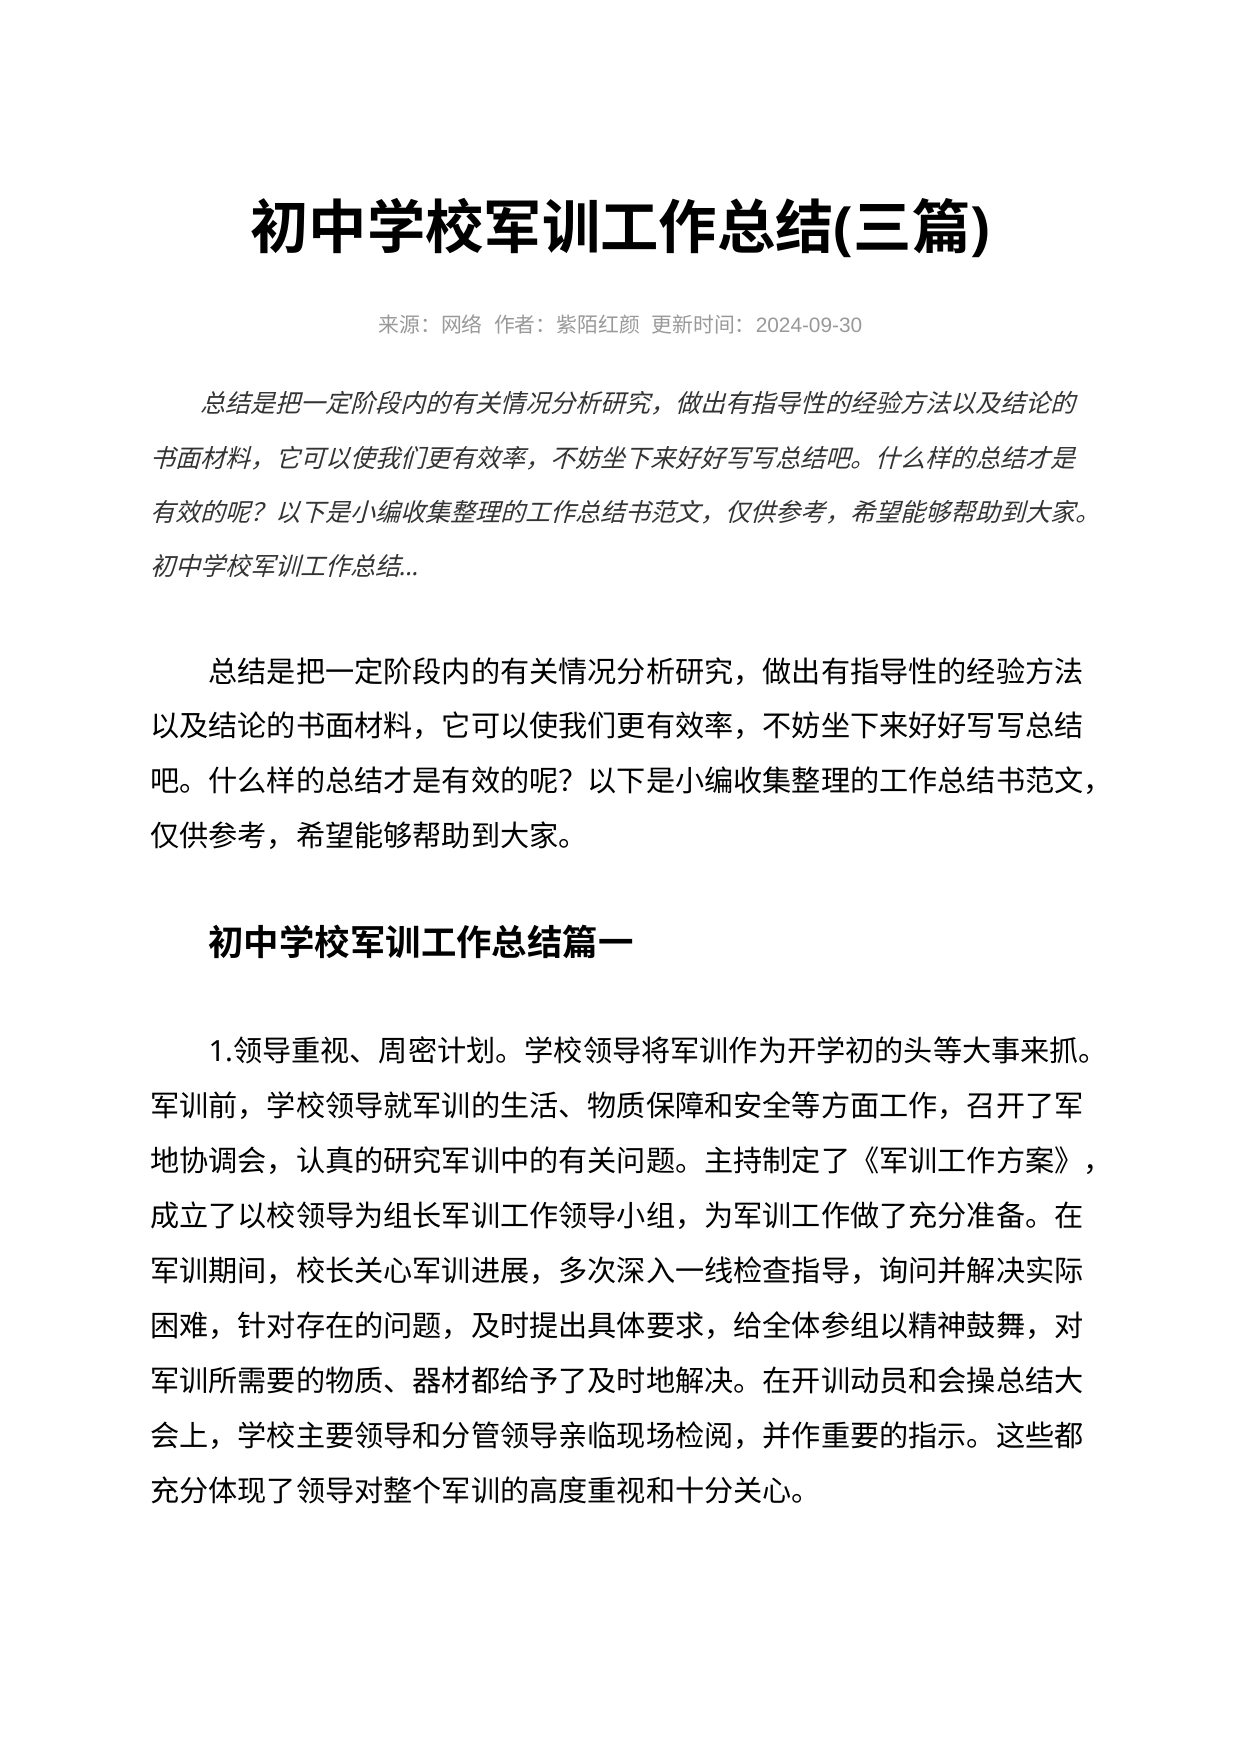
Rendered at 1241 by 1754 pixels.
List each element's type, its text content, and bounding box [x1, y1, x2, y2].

subtitle 初中学校军训工作总结(三篇) [150, 181, 1090, 266]
text 总结是把一定阶段内的有关情况分析研究，做出有指导性的经验方法以及结论的书面材料，它可以使我们更有效率，不妨坐下来好好写写总结吧。什么样的总结才是有效的呢？以下是小编收集整理的工作总结书范文，仅供参考，希望能够帮助到大家。初中学校军训工作总结... [150, 384, 1090, 583]
text 来源：网络 作者：紫陌红颜 更新时间：2024-09-30 [150, 313, 1090, 337]
text 1.领导重视、周密计划。学校领导将军训作为开学初的头等大事来抓。军训前，学校领导就军训的生活、物质保障和安全等方面工作，召开了军地协调会，认真的研究军训中的有关问题。主持制定了《军训工作方案》，成立了以校领导为组长军训工作领导小组，为军训工作做了充分准备。在军训期间，校长关心军训进展，多次深入一线检查指导，询问并解决实际困难，针对存在的问题，及时提出具体要求，给全体参组以精神鼓舞，对军训所需要的物质、器材都给予了及时地解决。在开训动员和会操总结大会上，学校主要领导和分管领导亲临现场检阅，并作重要的指示。这些都充分体现了领导对整个军训的高度重视和十分关心。 [150, 1028, 1090, 1509]
text 总结是把一定阶段内的有关情况分析研究，做出有指导性的经验方法以及结论的书面材料，它可以使我们更有效率，不妨坐下来好好写写总结吧。什么样的总结才是有效的呢？以下是小编收集整理的工作总结书范文，仅供参考，希望能够帮助到大家。 [150, 648, 1090, 855]
text 初中学校军训工作总结篇一 [150, 914, 1090, 966]
